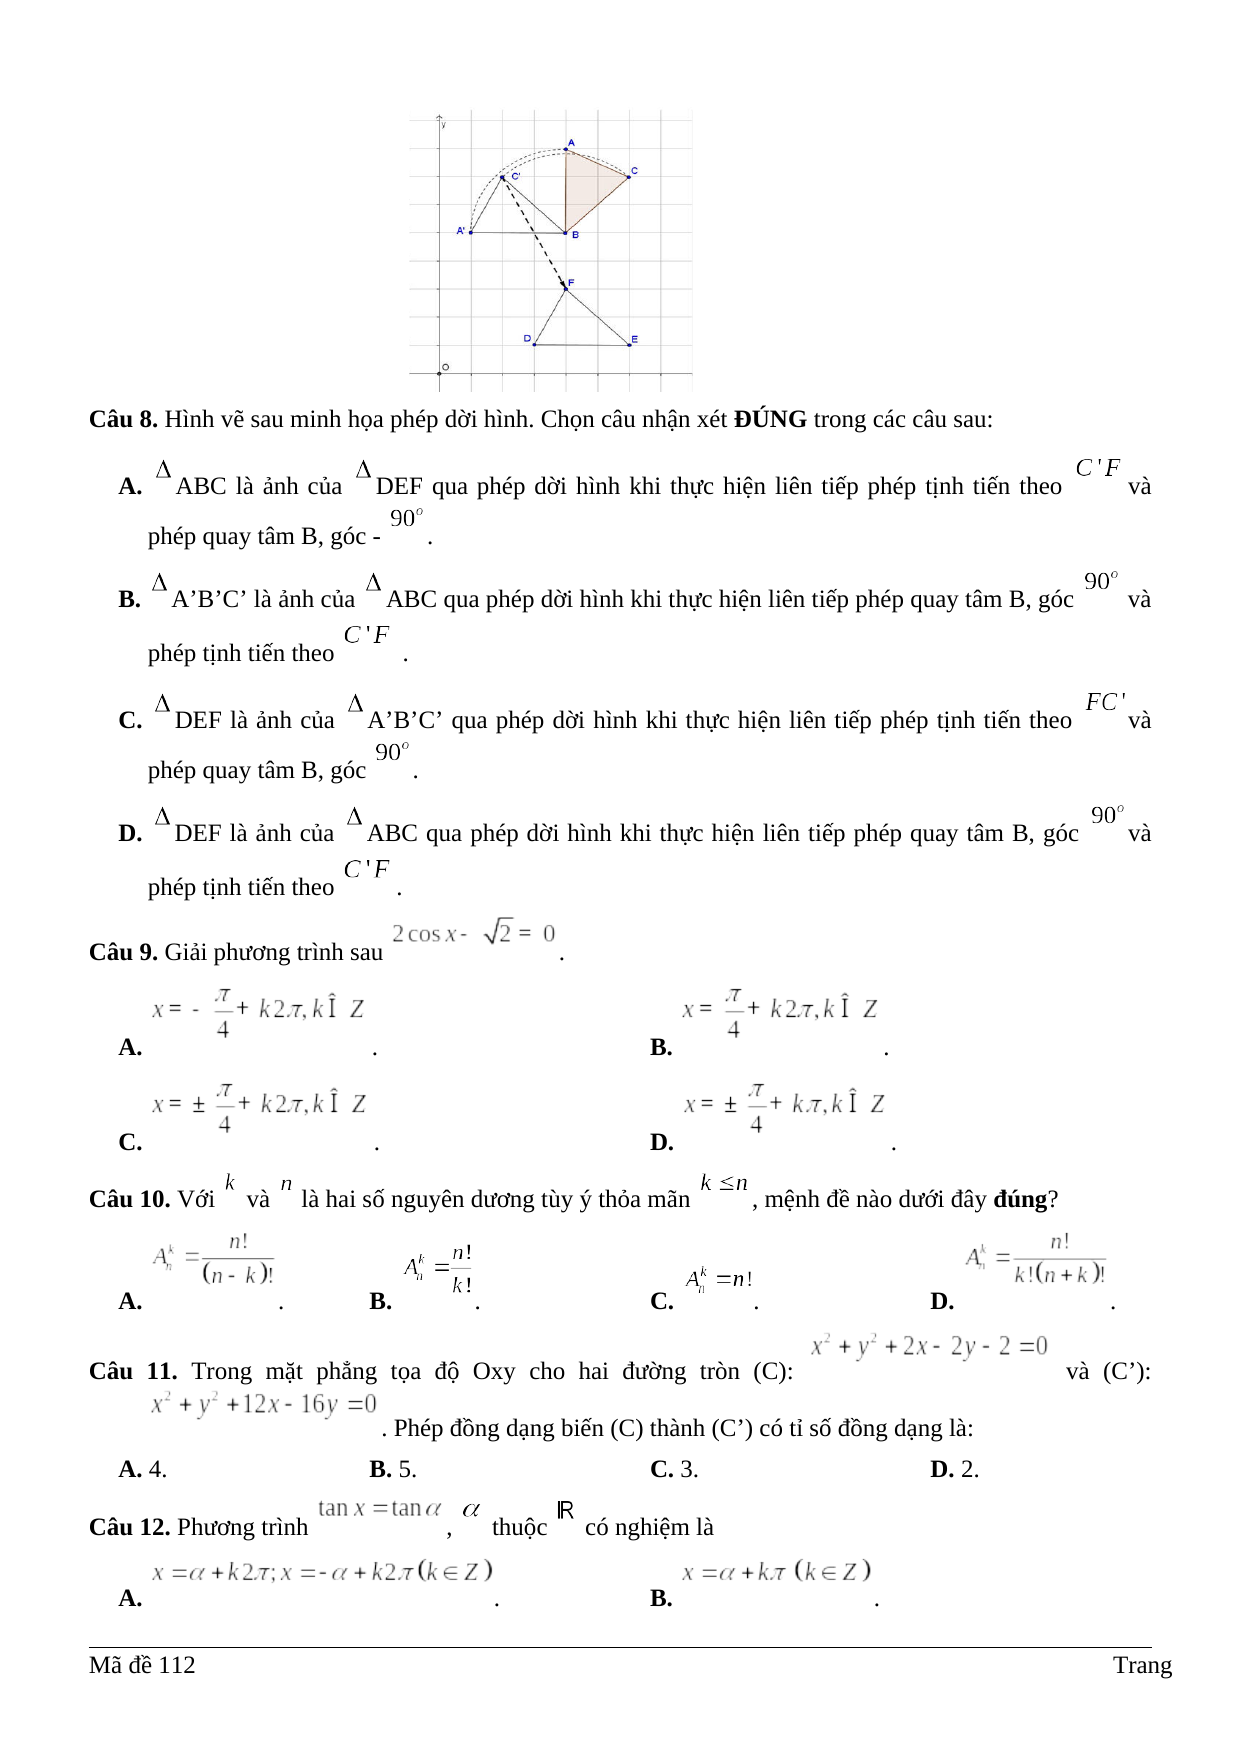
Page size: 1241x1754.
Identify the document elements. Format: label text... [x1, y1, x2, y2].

text C. DEF là ảnh của A’B’C’ qua phép dời hình khi thực hiện liên tiếp phép tịnh tiến theo và phép quay tâm B, góc . [89, 679, 1152, 784]
picture [409, 107, 693, 392]
text A. . B. . C. . D. . [89, 1226, 1152, 1314]
text A. ABC là ảnh của DEF qua phép dời hình khi thực hiện liên tiếp phép tịnh tiến theo và phép quay tâm B, góc - . [89, 445, 1152, 550]
text Câu 11. Trong mặt phẳng tọa độ Oxy cho hai đường tròn (C): và (C’): . Phép đồng dạng biến (C) thành (C’) có tỉ số đồng dạng là: [89, 1327, 1152, 1442]
text A. . B. . [89, 978, 1152, 1061]
text C. . D. . [89, 1073, 1152, 1156]
text B. A’B’C’ là ảnh của ABC qua phép dời hình khi thực hiện liên tiếp phép quay tâm B, góc và phép tịnh tiến theo . [89, 562, 1152, 667]
text Câu 12. Phương trình , thuộc có nghiệm là [89, 1496, 1152, 1541]
text Câu 8. Hình vẽ sau minh họa phép dời hình. Chọn câu nhận xét ĐÚNG trong các câu sau: [89, 83, 1152, 433]
text A. . B. . [89, 1553, 1152, 1612]
text Câu 10. Với và là hai số nguyên dương tùy ý thỏa mãn , mệnh đề nào dưới đây đúng? [89, 1168, 1152, 1213]
text Câu 9. Giải phương trình sau . [89, 913, 1152, 966]
text A. 4. B. 5. C. 3. D. 2. [89, 1454, 1152, 1483]
text D. DEF là ảnh của ABC qua phép dời hình khi thực hiện liên tiếp phép quay tâm B, góc và phép tịnh tiến theo . [89, 796, 1152, 901]
